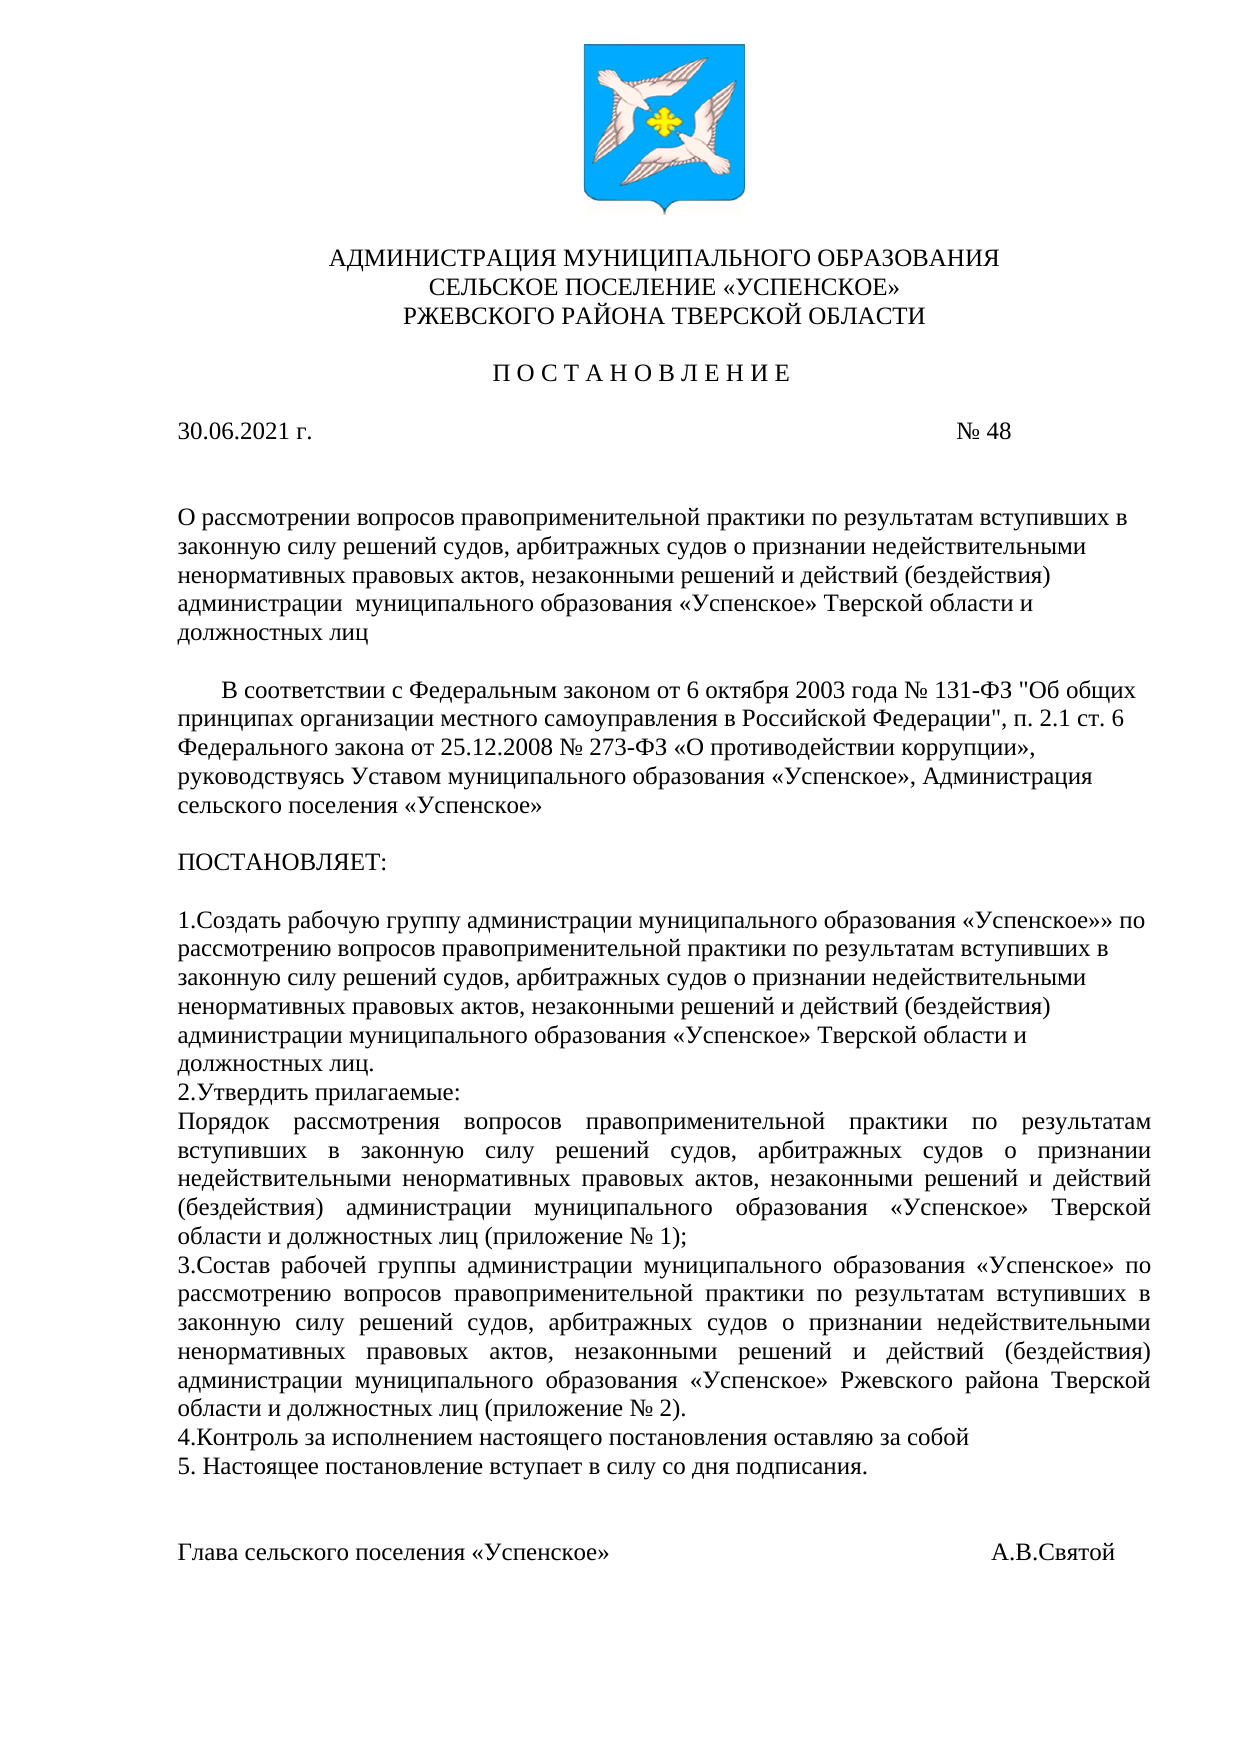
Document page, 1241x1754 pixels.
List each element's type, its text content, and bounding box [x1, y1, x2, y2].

text 1.Создать рабочую группу администрации муниципального образования «Успенское»» по рассмотрению вопросов правоприменительной практики по результатам вступивших в законную силу решений судов, арбитражных судов о признании недействительными ненормативных правовых актов, незаконными решений и действий (бездействия) администрации муниципального образования «Успенское» Тверской области и должностных лиц. [177, 905, 1152, 1077]
picture [647, 108, 682, 136]
picture [593, 59, 705, 162]
text П О С Т А Н О В Л Е Н И Е [177, 358, 1152, 387]
text Глава сельского поселения «Успенское» А.В.Святой [177, 1537, 1152, 1566]
text 4.Контроль за исполнением настоящего постановления оставляю за собой [177, 1422, 1152, 1451]
picture [583, 187, 745, 215]
text ПОСТАНОВЛЯЕТ: [177, 847, 1152, 876]
text РЖЕВСКОГО РАЙОНА ТВЕРСКОЙ ОБЛАСТИ [177, 301, 1152, 330]
text Порядок рассмотрения вопросов правоприменительной практики по результатам вступивших в законную силу решений судов, арбитражных судов о признании недействительными ненормативных правовых актов, незаконными решений и действий (бездействия) администрации муниципального образования «Успенское» Тверской области и должностных лиц (приложение № 1); [177, 1106, 1152, 1250]
text 30.06.2021 г. № 48 [177, 416, 1152, 445]
picture [583, 44, 745, 182]
text В соответствии с Федеральным законом от 6 октября 2003 года № 131-ФЗ "Об общих принципах организации местного самоуправления в Российской Федерации", п. 2.1 ст. 6 Федерального закона от 25.12.2008 № 273-ФЗ «О противодействии коррупции», руководствуясь Уставом муниципального образования «Успенское», Администрация сельского поселения «Успенское» [177, 675, 1152, 818]
text 2.Утвердить прилагаемые: [177, 1077, 1152, 1106]
text 3.Состав рабочей группы администрации муниципального образования «Успенское» по рассмотрению вопросов правоприменительной практики по результатам вступивших в законную силу решений судов, арбитражных судов о признании недействительными ненормативных правовых актов, незаконными решений и действий (бездействия) администрации муниципального образования «Успенское» Ржевского района Тверской области и должностных лиц (приложение № 2). [177, 1250, 1152, 1422]
picture [622, 82, 735, 185]
text 5. Настоящее постановление вступает в силу со дня подписания. [177, 1451, 1152, 1480]
text СЕЛЬСКОЕ ПОСЕЛЕНИЕ «УСПЕНСКОЕ» [177, 272, 1152, 301]
text О рассмотрении вопросов правоприменительной практики по результатам вступивших в законную силу решений судов, арбитражных судов о признании недействительными ненормативных правовых актов, незаконными решений и действий (бездействия) администрации муниципального образования «Успенское» Тверской области и должностных лиц [177, 502, 1152, 646]
text АДМИНИСТРАЦИЯ МУНИЦИПАЛЬНОГО ОБРАЗОВАНИЯ [177, 243, 1152, 272]
